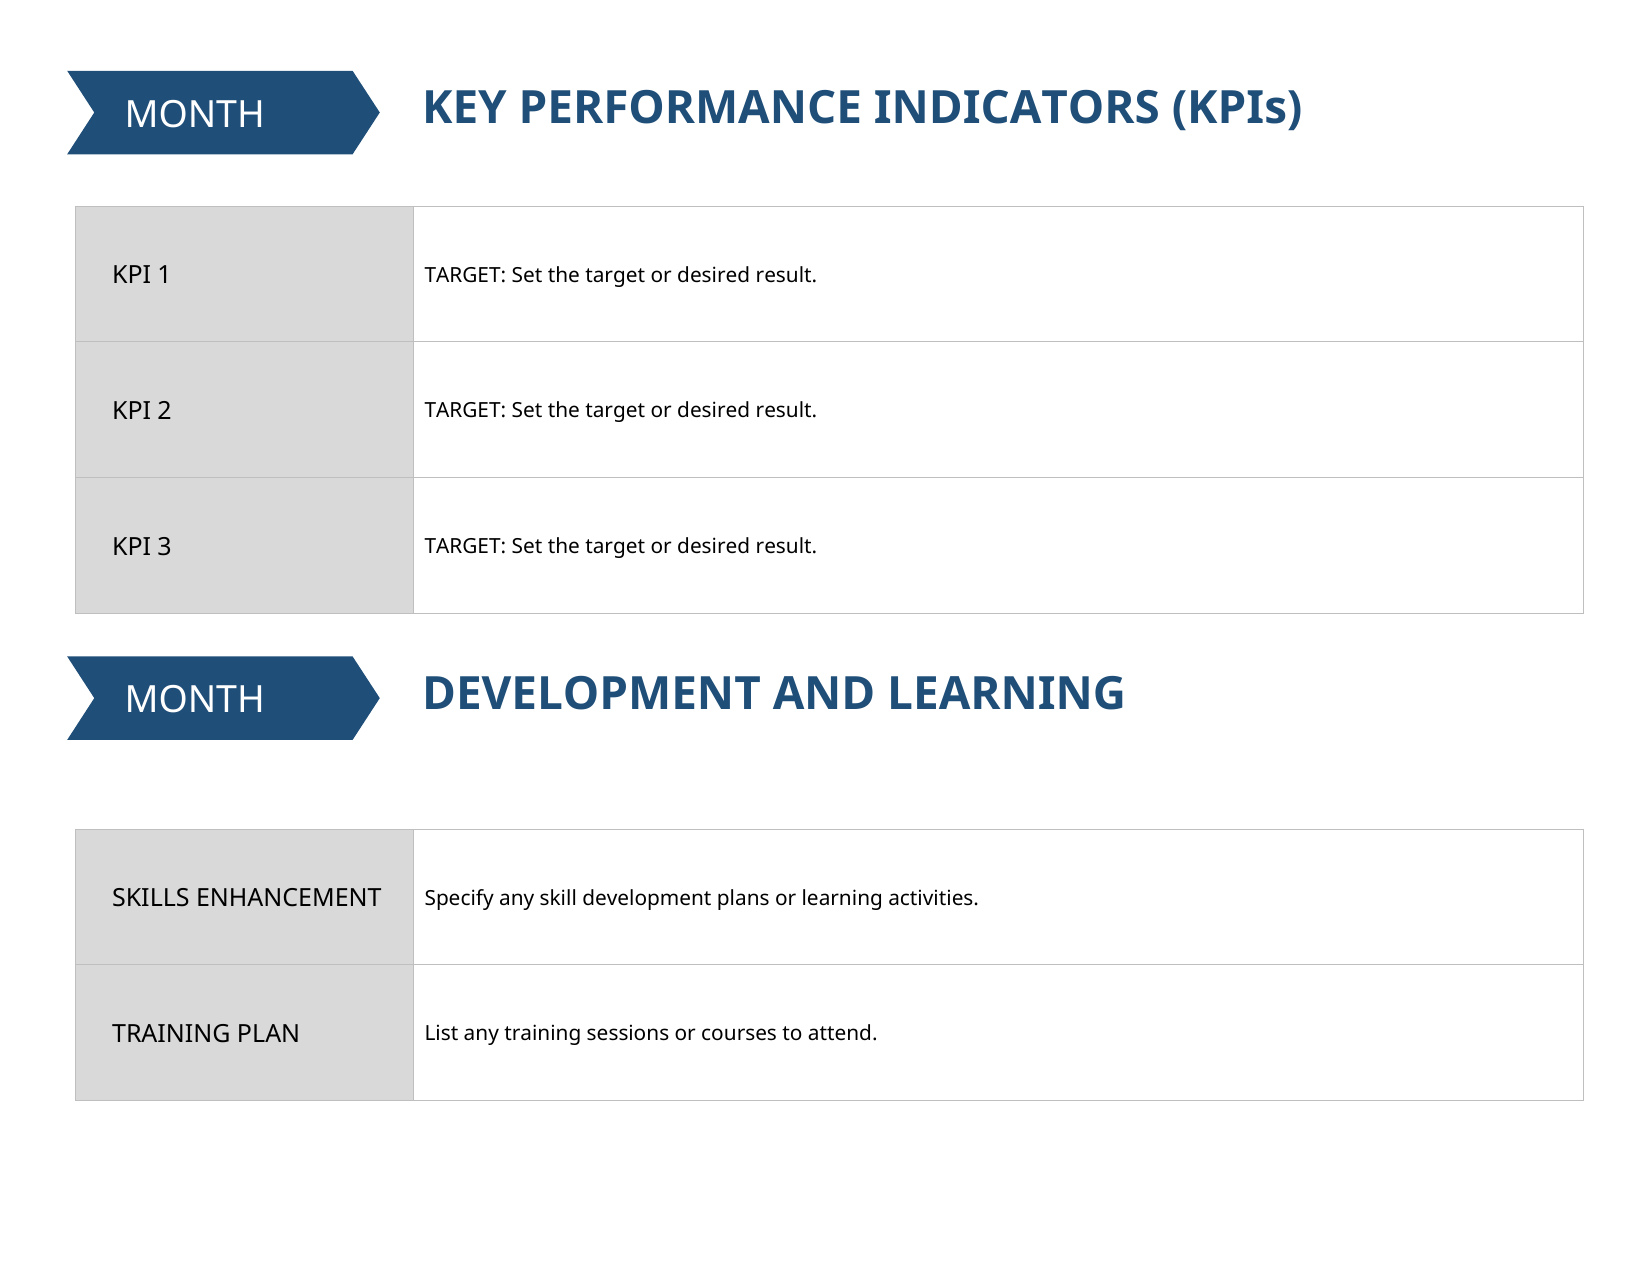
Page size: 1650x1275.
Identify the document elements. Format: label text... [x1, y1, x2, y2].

table_cell TRAINING PLAN [76, 965, 413, 1100]
text KEY PERFORMANCE INDICATORS (KPIs) [422, 75, 1575, 137]
table_cell TARGET: Set the target or desired result. [414, 342, 1583, 477]
table_cell List any training sessions or courses to attend. [414, 965, 1583, 1100]
table_header Specify any skill development plans or learning activities. [414, 830, 1583, 964]
table_cell TARGET: Set the target or desired result. [414, 478, 1583, 613]
table_header KPI 1 [76, 207, 413, 341]
table_header SKILLS ENHANCEMENT [76, 830, 413, 964]
table_header TARGET: Set the target or desired result. [414, 207, 1583, 341]
text DEVELOPMENT AND LEARNING [422, 661, 1575, 723]
table_cell KPI 2 [76, 342, 413, 477]
table_cell KPI 3 [76, 478, 413, 613]
